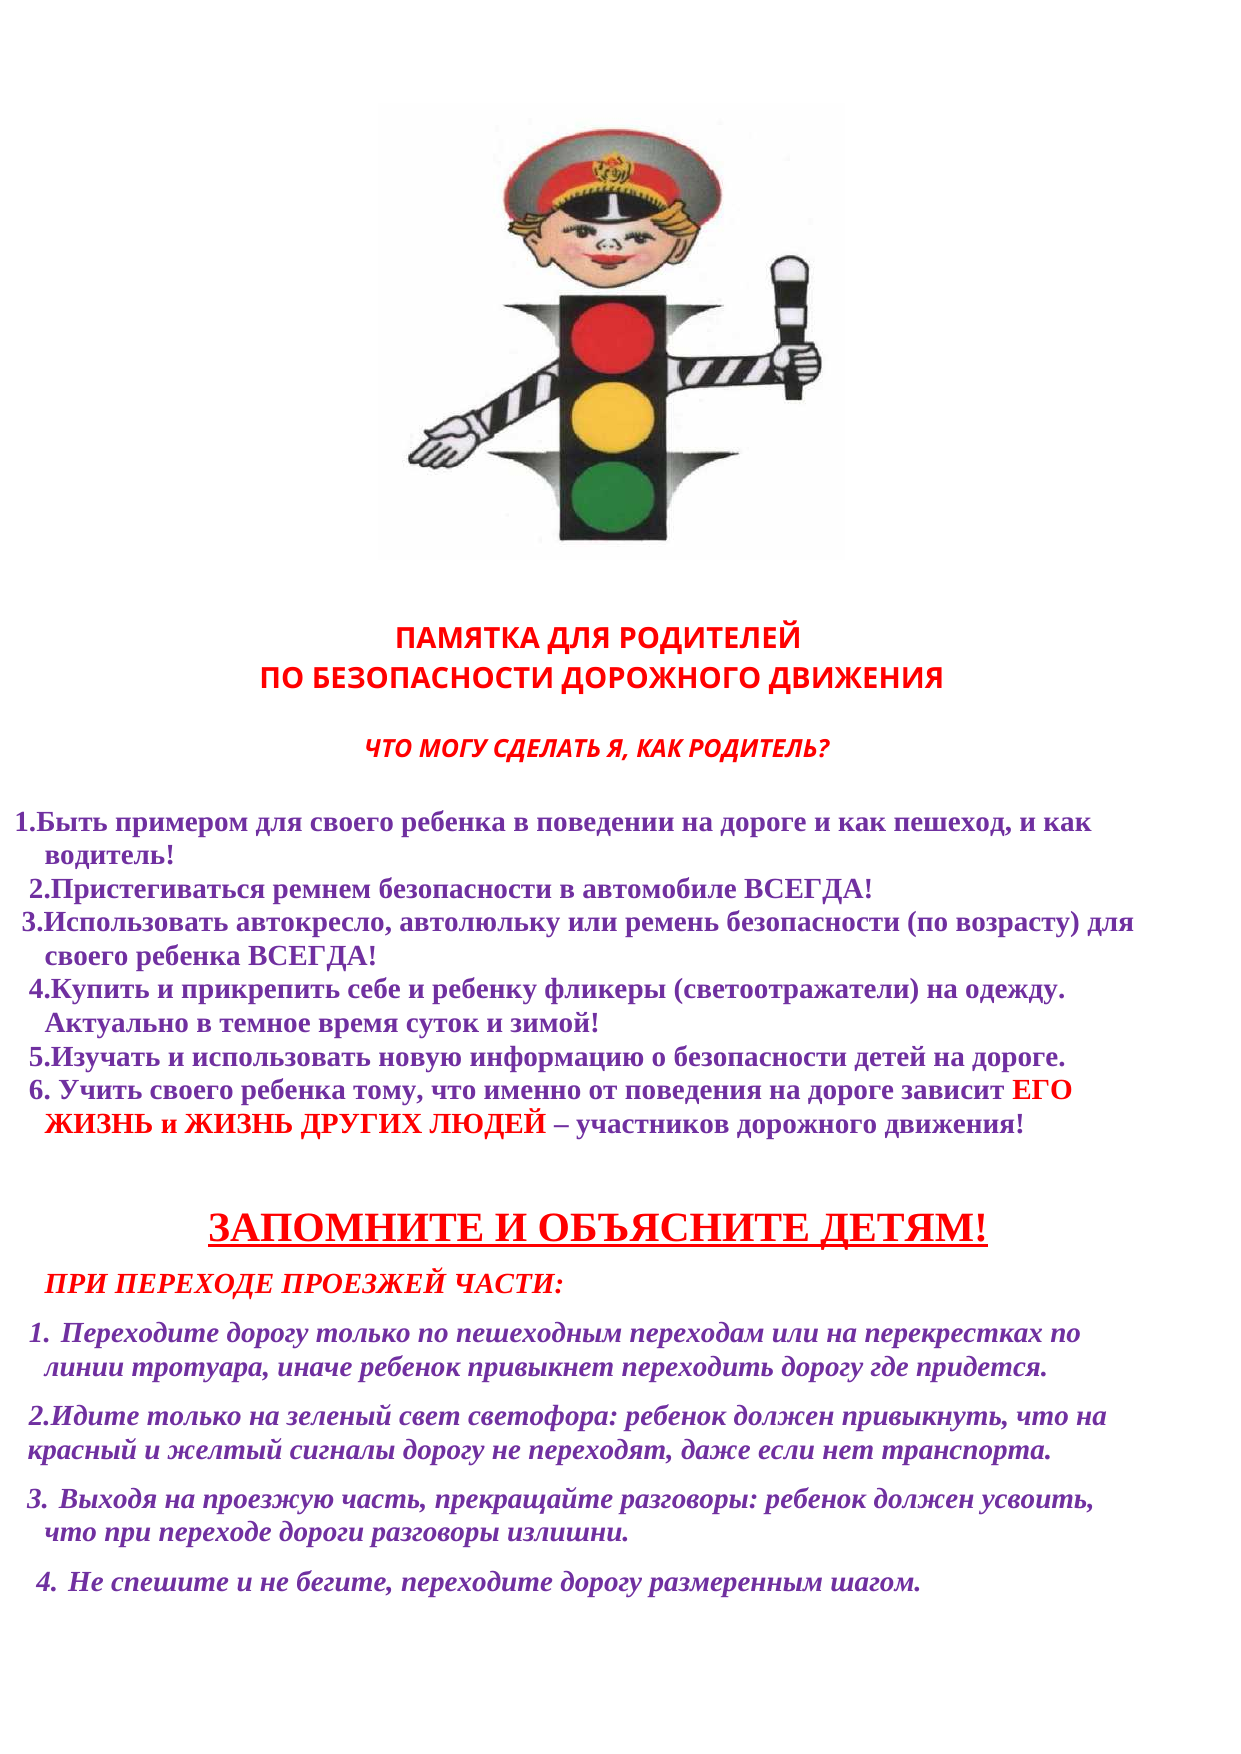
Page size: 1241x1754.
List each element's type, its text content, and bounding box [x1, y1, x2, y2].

text 4.Купить и прикрепить себе и ребенку фликеры (светоотражатели) на одежду. Актуально в темное время суток и зимой! [7, 972, 1152, 1039]
text 3.Использовать автокресло, автолюльку или ремень безопасности (по возрасту) для своего ребенка ВСЕГДА! [7, 904, 1152, 972]
text ПРИ ПЕРЕХОДЕ ПРОЕЗЖЕЙ ЧАСТИ: [44, 1266, 1152, 1300]
text 6. Учить своего ребенка тому, что именно от поведения на дороге зависит ЕГО ЖИЗНЬ и ЖИЗНЬ ДРУГИХ ЛЮДЕЙ – участников дорожного движения! [7, 1072, 1152, 1139]
text 1. Переходите дорогу только по пешеходным переходам или на перекрестках по линии тротуара, иначе ребенок привыкнет переходить дорогу где придется. [7, 1316, 1152, 1383]
text 4. Не спешите и не бегите, переходите дорогу размеренным шагом. [7, 1564, 1152, 1597]
text 2.Идите только на зеленый свет светофора: ребенок должен привыкнуть, что на красный и желтый сигналы дорогу не переходят, даже если нет транспорта. [14, 1398, 1152, 1465]
picture [378, 103, 846, 560]
text ЧТО МОГУ СДЕЛАТЬ Я, КАК РОДИТЕЛЬ? [44, 730, 1152, 764]
text 5.Изучать и использовать новую информацию о безопасности детей на дороге. [7, 1039, 1152, 1072]
text ПАМЯТКА ДЛЯ РОДИТЕЛЕЙ [44, 617, 1152, 657]
text 2.Пристегиваться ремнем безопасности в автомобиле ВСЕГДА! [7, 871, 1152, 904]
text ЗАПОМНИТЕ И ОБЪЯСНИТЕ ДЕТЯМ! [44, 1203, 1152, 1251]
text 3. Выходя на проезжую часть, прекращайте разговоры: ребенок должен усвоить, что при переходе дороги разговоры излишни. [7, 1481, 1152, 1548]
text 1.Быть примером для своего ребенка в поведении на дороге и как пешеход, и как водитель! [7, 804, 1152, 871]
text ПО БЕЗОПАСНОСТИ ДОРОЖНОГО ДВИЖЕНИЯ [44, 657, 1152, 697]
